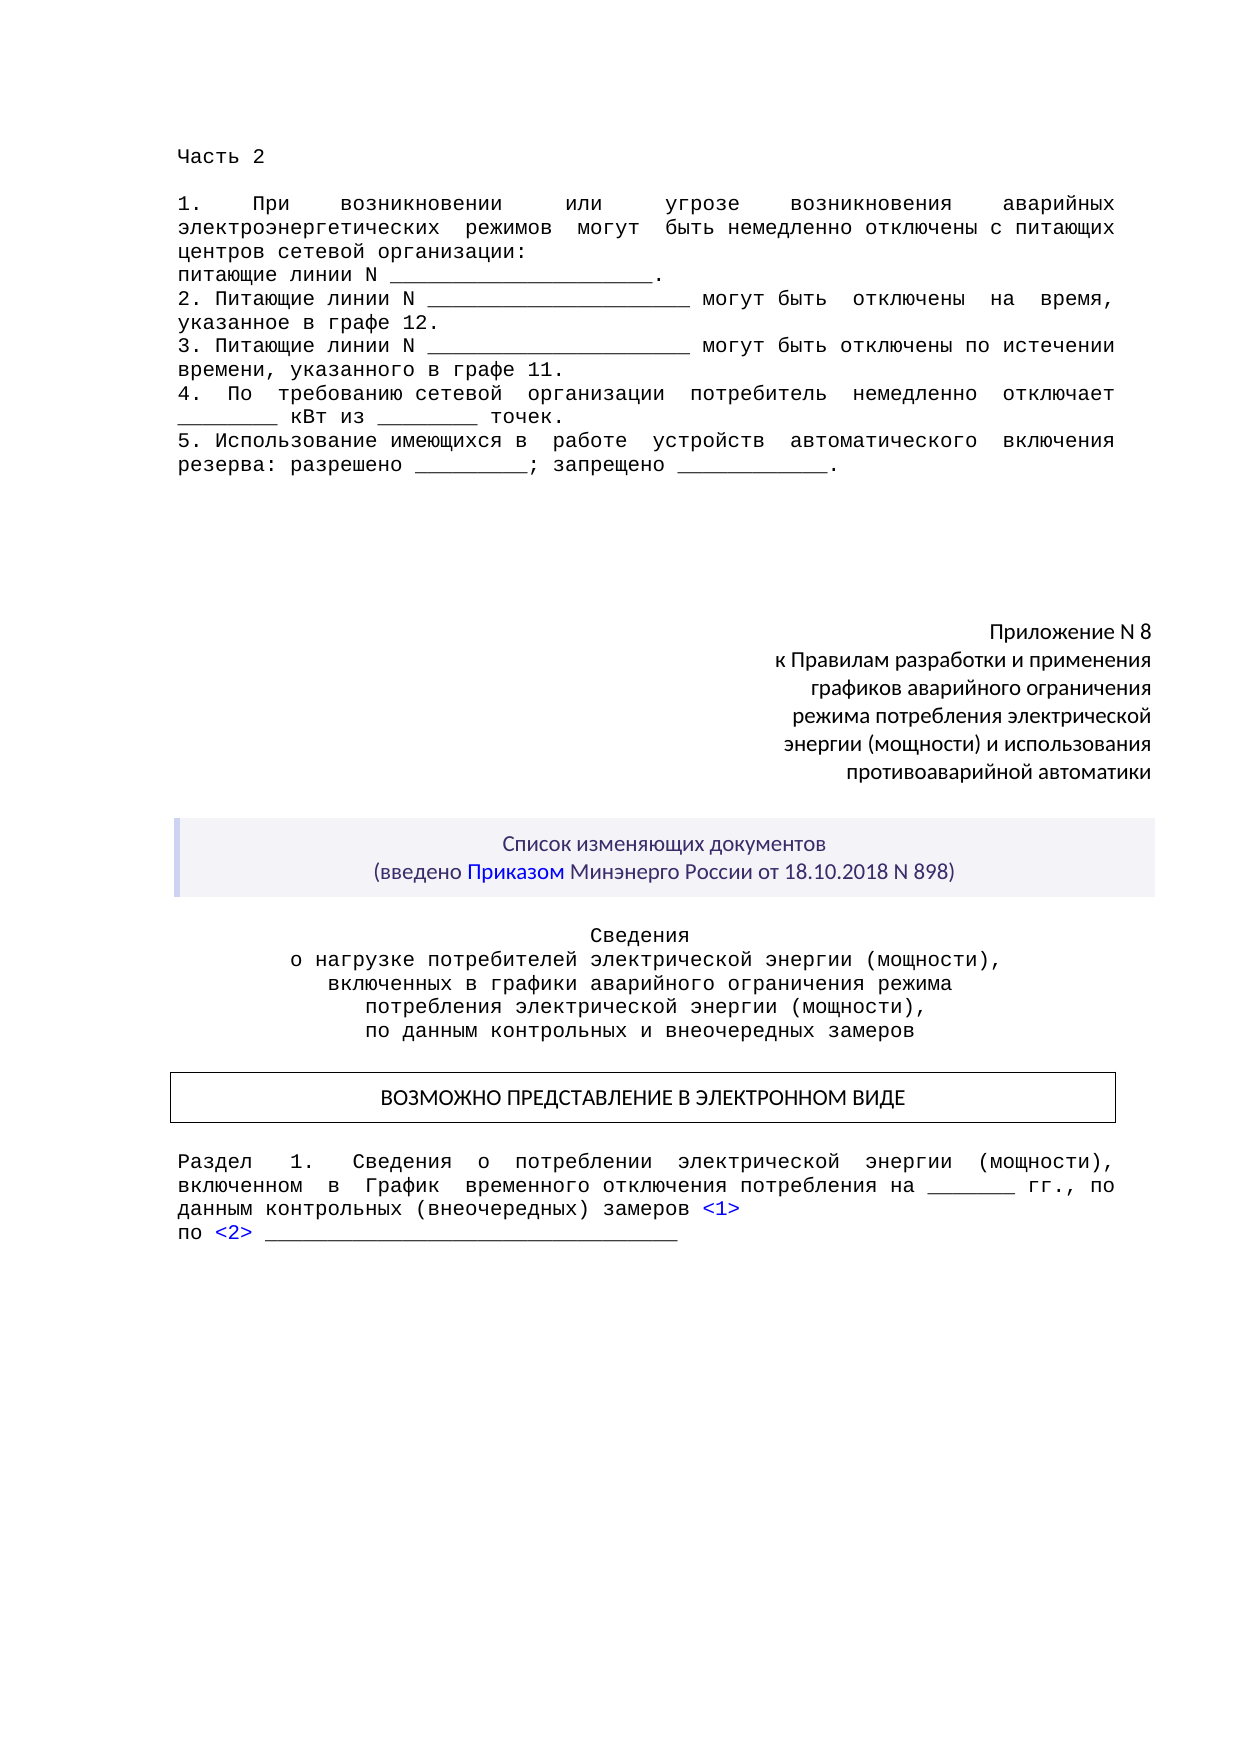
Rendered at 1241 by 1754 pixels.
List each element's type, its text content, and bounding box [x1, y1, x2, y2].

table_header ВОЗМОЖНО ПРЕДСТАВЛЕНИЕ В ЭЛЕКТРОННОМ ВИДЕ [171, 1073, 1115, 1122]
text 2. Питающие линии N _____________________ могут быть отключены на время, [177, 288, 1152, 312]
text электроэнергетических режимов могут быть немедленно отключены с питающих [177, 217, 1152, 241]
text энергии (мощности) и использования [177, 729, 1152, 757]
text противоаварийной автоматики [177, 757, 1152, 785]
table_header Список изменяющих документов (введено Приказом Минэнерго России от 18.10.2018 N 898) [180, 818, 1149, 897]
text потребления электрической энергии (мощности), [177, 996, 1152, 1020]
text графиков аварийного ограничения [177, 673, 1152, 701]
text к Правилам разработки и применения [177, 645, 1152, 673]
text 3. Питающие линии N _____________________ могут быть отключены по истечении [177, 335, 1152, 359]
text Раздел 1. Сведения о потреблении электрической энергии (мощности), [177, 1151, 1152, 1174]
text 5. Использование имеющихся в работе устройств автоматического включения [177, 430, 1152, 453]
text центров сетевой организации: [177, 241, 1152, 264]
text режима потребления электрической [177, 701, 1152, 729]
text ________ кВт из ________ точек. [177, 406, 1152, 430]
text включенных в графики аварийного ограничения режима [177, 973, 1152, 996]
text Сведения [177, 925, 1152, 949]
text по данным контрольных и внеочередных замеров [177, 1020, 1152, 1043]
text Приложение N 8 [177, 617, 1152, 645]
text включенном в График временного отключения потребления на _______ гг., по [177, 1174, 1152, 1198]
text 4. По требованию сетевой организации потребитель немедленно отключает [177, 383, 1152, 406]
text резерва: разрешено _________; запрещено ____________. [177, 453, 1152, 477]
text указанное в графе 12. [177, 312, 1152, 335]
text Часть 2 [177, 146, 1152, 170]
text 1. При возникновении или угрозе возникновения аварийных [177, 193, 1152, 217]
text времени, указанного в графе 11. [177, 359, 1152, 383]
text питающие линии N _____________________. [177, 264, 1152, 288]
text по <2> _________________________________ [177, 1222, 1152, 1246]
text данным контрольных (внеочередных) замеров <1> [177, 1198, 1152, 1222]
text о нагрузке потребителей электрической энергии (мощности), [177, 949, 1152, 973]
